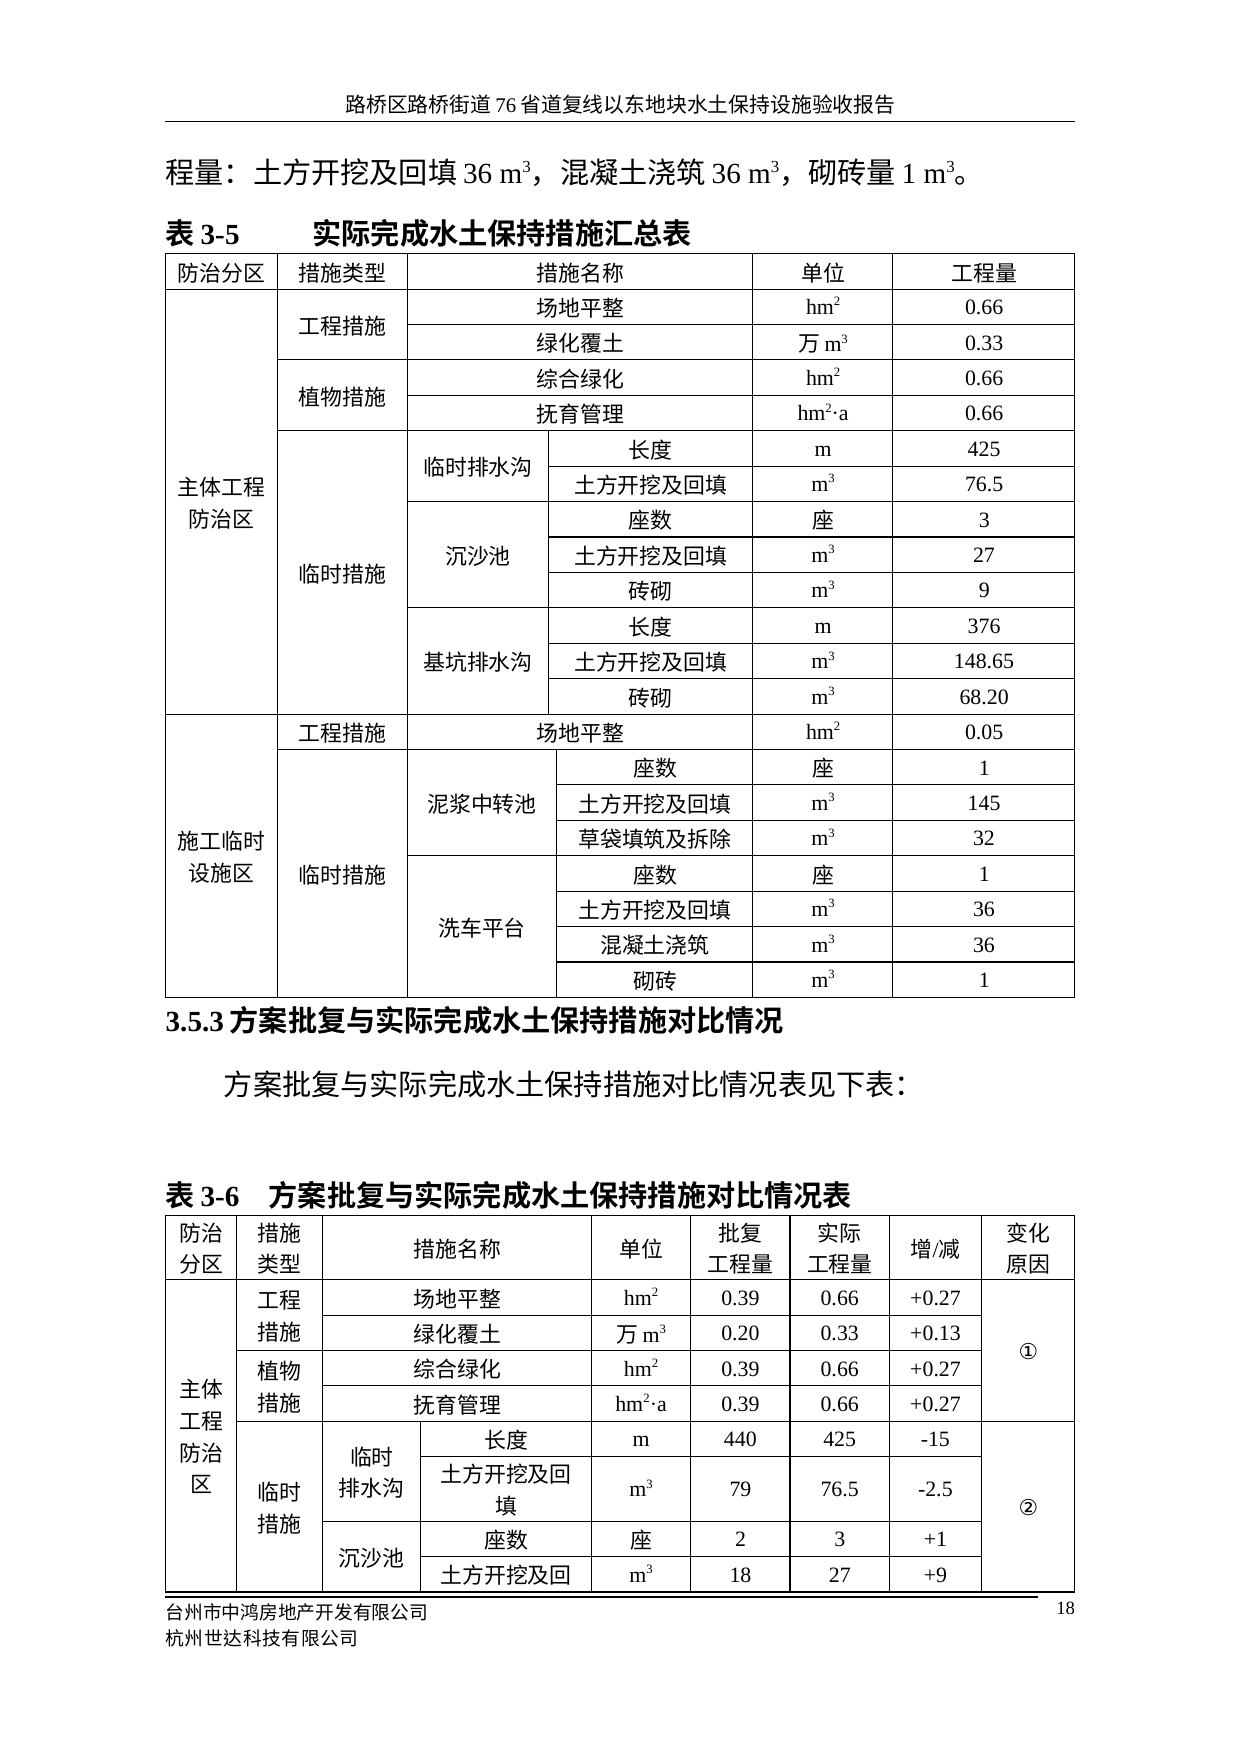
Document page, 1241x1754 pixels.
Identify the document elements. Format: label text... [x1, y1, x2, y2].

table_cell 土方开挖及回填 [549, 644, 752, 678]
table_cell m3 [753, 467, 892, 501]
table_cell 36 [893, 927, 1074, 961]
table_cell 0.33 [893, 325, 1074, 359]
table_cell 万m3 [753, 325, 892, 359]
table_cell 砖砌 [549, 679, 752, 713]
table_cell -15 [890, 1422, 981, 1456]
table_cell 440 [691, 1422, 789, 1456]
table_cell 0.39 [691, 1386, 789, 1421]
table_cell 76.5 [893, 467, 1074, 501]
table_cell m3 [753, 538, 892, 572]
subtitle 3.5.3方案批复与实际完成水土保持措施对比情况 [165, 998, 1075, 1040]
table_cell hm2 [753, 290, 892, 324]
table_cell 临时 措施 [237, 1422, 322, 1591]
table_cell 砌砖 [557, 963, 752, 997]
table_cell 土方开挖及回填 [549, 467, 752, 501]
table_cell 3 [893, 502, 1074, 536]
table_cell m3 [753, 963, 892, 997]
table_cell 68.20 [893, 679, 1074, 713]
table_cell +0.13 [890, 1316, 981, 1350]
table_cell 0.33 [791, 1316, 889, 1350]
table_header 措施名称 [323, 1216, 591, 1279]
table_cell 绿化覆土 [408, 325, 752, 359]
table_cell 376 [893, 608, 1074, 643]
table_cell 主体工程防治区 [166, 290, 277, 713]
table_cell 148.65 [893, 644, 1074, 678]
table_cell 植物措施 [278, 360, 407, 430]
table_cell hm2 [753, 715, 892, 749]
table_header 单位 [592, 1216, 690, 1279]
table_cell 工程措施 [278, 715, 407, 749]
table_cell 场地平整 [323, 1280, 591, 1314]
table_cell 土方开挖及回填 [557, 785, 752, 820]
table_header 批复 工程量 [691, 1216, 789, 1279]
table_cell +0.27 [890, 1386, 981, 1421]
table_cell 洗车平台 [408, 856, 556, 997]
table_cell 混凝土浇筑 [557, 927, 752, 961]
table_cell 综合绿化 [323, 1351, 591, 1385]
table_cell 砖砌 [549, 573, 752, 607]
table_cell 1 [893, 963, 1074, 997]
table_cell 绿化覆土 [323, 1316, 591, 1350]
table_cell 0.66 [791, 1386, 889, 1421]
table_cell 18 [691, 1557, 789, 1591]
table_header 措施类型 [278, 254, 407, 288]
table_cell 临时措施 [278, 431, 407, 713]
table_cell 79 [691, 1457, 789, 1521]
table_cell 425 [791, 1422, 889, 1456]
table_cell 座数 [557, 856, 752, 891]
table_cell 1 [893, 856, 1074, 891]
table_cell 场地平整 [408, 290, 752, 324]
table_cell hm2·a [592, 1386, 690, 1421]
table_cell 万m3 [592, 1316, 690, 1350]
table_cell 座数 [557, 750, 752, 784]
table_header 措施 类型 [237, 1216, 322, 1279]
table_cell hm2 [592, 1280, 690, 1314]
table_cell 座 [592, 1522, 690, 1556]
table_cell m [592, 1422, 690, 1456]
text 表3-6 方案批复与实际完成水土保持措施对比情况表 [165, 1175, 1075, 1215]
table_cell 0.66 [893, 290, 1074, 324]
table_cell 抚育管理 [408, 396, 752, 430]
text 表3-5 实际完成水土保持措施汇总表 [165, 213, 1075, 253]
table_cell 0.66 [893, 360, 1074, 395]
table_header 工程量 [893, 254, 1074, 288]
table_cell 27 [893, 538, 1074, 572]
table_cell 座 [753, 856, 892, 891]
table_cell 场地平整 [408, 715, 752, 749]
table_header 单位 [753, 254, 892, 288]
table_cell 泥浆中转池 [408, 750, 556, 855]
table_cell 145 [893, 785, 1074, 820]
table_cell 0.39 [691, 1280, 789, 1314]
table_cell m3 [592, 1557, 690, 1591]
table_cell 工程措施 [278, 290, 407, 359]
table_header 措施名称 [408, 254, 752, 288]
table_cell 0.05 [893, 715, 1074, 749]
table_cell 1 [893, 750, 1074, 784]
table_cell 座 [753, 750, 892, 784]
table_cell 长度 [549, 431, 752, 466]
table_cell -2.5 [890, 1457, 981, 1521]
table_cell 临时 排水沟 [323, 1422, 420, 1521]
table_cell 32 [893, 821, 1074, 855]
table_cell m3 [753, 821, 892, 855]
table_cell +1 [890, 1522, 981, 1556]
table_cell m3 [753, 644, 892, 678]
table_cell 0.39 [691, 1351, 789, 1385]
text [165, 150, 1075, 192]
table_cell 沉沙池 [408, 502, 548, 607]
table_cell 基坑排水沟 [408, 608, 548, 713]
table_cell 土方开挖及回填 [421, 1557, 591, 1591]
table_cell 座数 [549, 502, 752, 536]
table_header 防治 分区 [166, 1216, 236, 1279]
table_cell 长度 [549, 608, 752, 643]
table_cell 综合绿化 [408, 360, 752, 395]
table_cell 沉沙池 [323, 1522, 420, 1591]
table_cell m3 [753, 892, 892, 926]
table_cell 临时措施 [278, 750, 407, 997]
table_cell 0.66 [791, 1280, 889, 1314]
table_cell m3 [592, 1457, 690, 1521]
table_cell 座数 [421, 1522, 591, 1556]
table_cell 3 [791, 1522, 889, 1556]
table_cell m [753, 608, 892, 643]
table_cell 土方开挖及回填 [549, 538, 752, 572]
table_header 增/减 [890, 1216, 981, 1279]
table_cell +0.27 [890, 1280, 981, 1314]
text 方案批复与实际完成水土保持措施对比情况表见下表： [165, 1061, 1075, 1104]
table_cell 36 [893, 892, 1074, 926]
table_cell m3 [753, 927, 892, 961]
table_cell +9 [890, 1557, 981, 1591]
table_cell 草袋填筑及拆除 [557, 821, 752, 855]
table_cell 工程 措施 [237, 1280, 322, 1350]
table_cell hm2 [753, 360, 892, 395]
table_cell 主体工程防治区 [166, 1280, 236, 1591]
table_cell m3 [753, 573, 892, 607]
table_cell m [753, 431, 892, 466]
table_cell 2 [691, 1522, 789, 1556]
table_cell 9 [893, 573, 1074, 607]
table_cell m3 [753, 785, 892, 820]
table_cell ② [982, 1422, 1074, 1591]
table_cell 0.66 [791, 1351, 889, 1385]
table_cell hm2 [592, 1351, 690, 1385]
table_cell 76.5 [791, 1457, 889, 1521]
table_cell 土方开挖及回填 [421, 1457, 591, 1521]
table_cell 0.66 [893, 396, 1074, 430]
table_cell 抚育管理 [323, 1386, 591, 1421]
table_cell 施工临时设施区 [166, 715, 277, 997]
table_cell ① [982, 1280, 1074, 1421]
table_cell 长度 [421, 1422, 591, 1456]
table_header 变化 原因 [982, 1216, 1074, 1279]
table_cell hm2·a [753, 396, 892, 430]
table_cell 座 [753, 502, 892, 536]
table_header 防治分区 [166, 254, 277, 288]
table_cell 土方开挖及回填 [557, 892, 752, 926]
table_cell 临时排水沟 [408, 431, 548, 501]
table_cell m3 [753, 679, 892, 713]
table_cell 425 [893, 431, 1074, 466]
table_cell 植物 措施 [237, 1351, 322, 1421]
table_header 实际 工程量 [791, 1216, 889, 1279]
table_cell 0.20 [691, 1316, 789, 1350]
table_cell +0.27 [890, 1351, 981, 1385]
table_cell 27 [791, 1557, 889, 1591]
